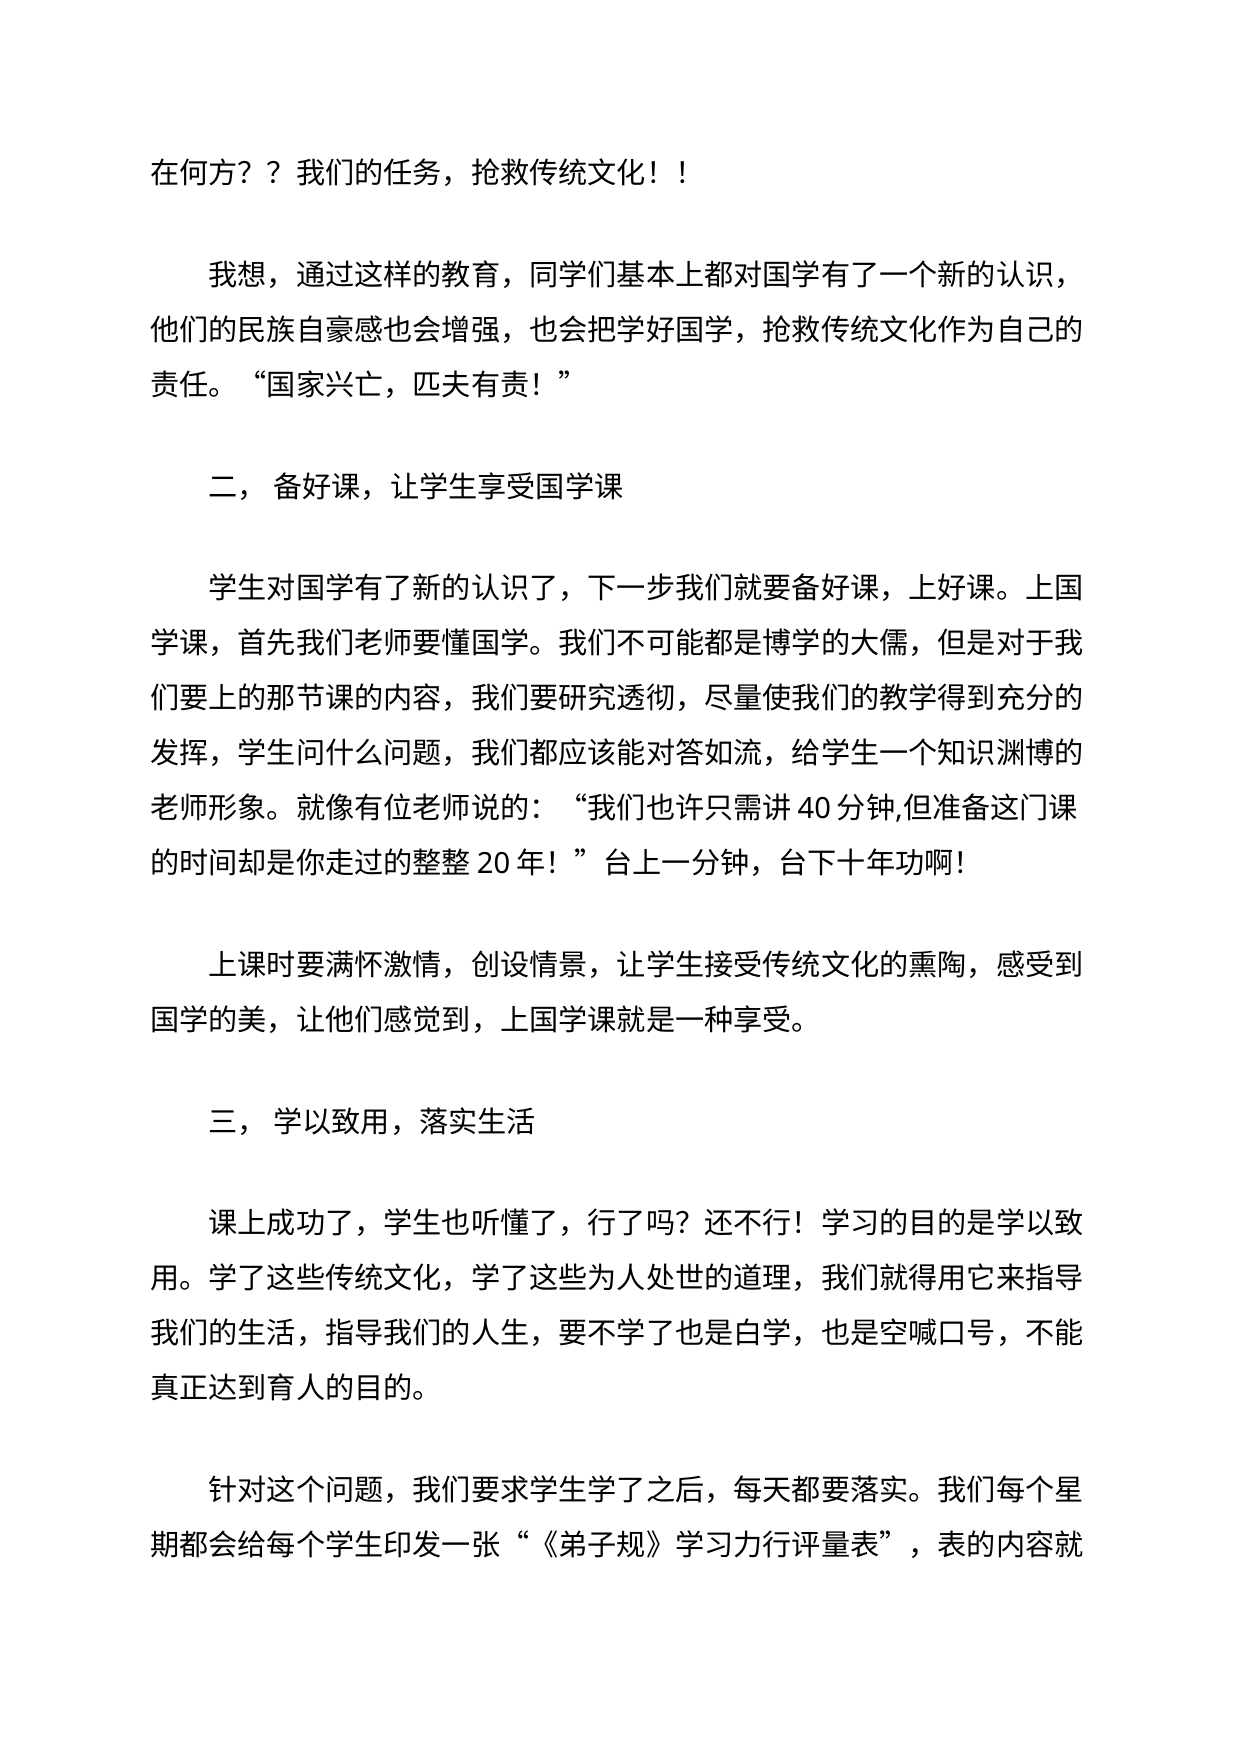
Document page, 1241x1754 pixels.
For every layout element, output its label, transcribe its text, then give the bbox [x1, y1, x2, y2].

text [150, 150, 1090, 192]
text 学生对国学有了新的认识了，下一步我们就要备好课，上好课。上国学课，首先我们老师要懂国学。我们不可能都是博学的大儒，但是对于我们要上的那节课的内容，我们要研究透彻，尽量使我们的教学得到充分的发挥，学生问什么问题，我们都应该能对答如流，给学生一个知识渊博的老师形象。就像有位老师说的：“我们也许只需讲40分钟,但准备这门课的时间却是你走过的整整20年！”台上一分钟，台下十年功啊！ [150, 565, 1090, 882]
text 三， 学以致用，落实生活 [150, 1098, 1090, 1141]
text 我想，通过这样的教育，同学们基本上都对国学有了一个新的认识，他们的民族自豪感也会增强，也会把学好国学，抢救传统文化作为自己的责任。“国家兴亡，匹夫有责！” [150, 252, 1090, 404]
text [150, 1467, 1090, 1564]
text 二， 备好课，让学生享受国学课 [150, 463, 1090, 506]
text 上课时要满怀激情，创设情景，让学生接受传统文化的熏陶，感受到国学的美，让他们感觉到，上国学课就是一种享受。 [150, 942, 1090, 1039]
text 课上成功了，学生也听懂了，行了吗？还不行！学习的目的是学以致用。学了这些传统文化，学了这些为人处世的道理，我们就得用它来指导我们的生活，指导我们的人生，要不学了也是白学，也是空喊口号，不能真正达到育人的目的。 [150, 1200, 1090, 1407]
